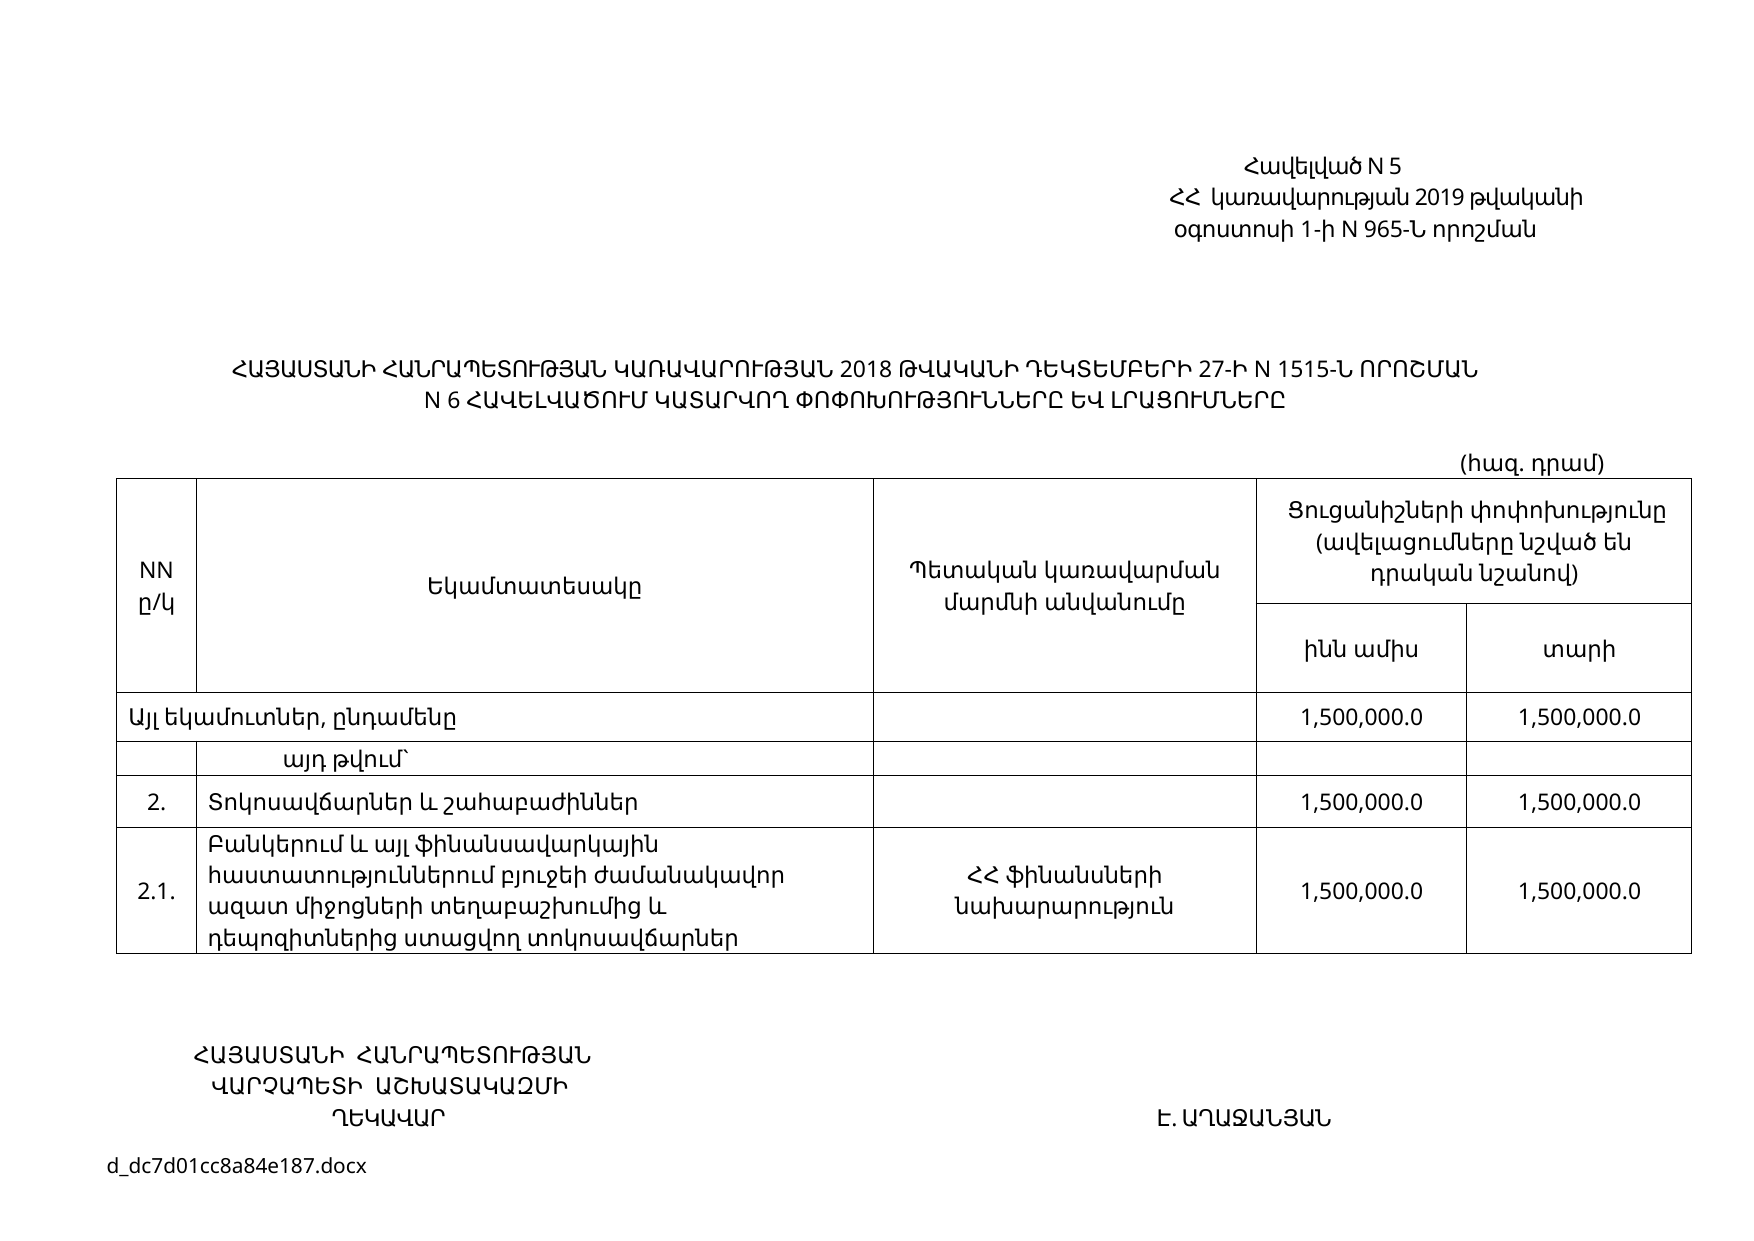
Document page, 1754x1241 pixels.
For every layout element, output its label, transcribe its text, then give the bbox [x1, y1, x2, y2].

table_cell [117, 742, 196, 775]
text ՎԱՐՉԱՊԵՏԻ ԱՇԽԱՏԱԿԱԶՄԻ [106, 1070, 1604, 1102]
table_cell ՀՀ ֆինանսների նախարարություն [874, 828, 1256, 953]
table_header Ցուցանիշների փոփոխությունը (ավելացումները նշված են դրական նշանով) [1257, 479, 1691, 603]
table_header NN ը/կ [117, 479, 196, 692]
text Հավելված N 5 [106, 150, 1604, 181]
table_cell 2. [117, 776, 196, 827]
table_cell 1,500,000.0 [1467, 693, 1691, 741]
table_cell 1,500,000.0 [1257, 828, 1466, 953]
table_cell [874, 742, 1256, 775]
text ՀՀ կառավարության 2019 թվականի [106, 181, 1604, 212]
text Հայաստանի Հանրապետության ԿԱՌԱՎԱՐՈՒԹՅԱՆ 2018 ԹՎԱԿԱՆԻ ԴԵԿՏԵՄԲԵՐԻ 27-Ի N 1515-Ն ՈՐՈՇՄԱՆ [106, 353, 1604, 384]
text օգոստոսի 1-ի N 965-Ն որոշման [106, 212, 1604, 244]
text N 6 ՀԱՎԵԼՎԱԾՈՒՄ ԿԱՏԱՐՎՈՂ ՓՈՓՈԽՈՒԹՅՈՒՆՆԵՐԸ ԵՎ ԼՐԱՑՈՒՄՆԵՐԸ [106, 384, 1604, 416]
table_cell Տոկոսավճարներ և շահաբաժիններ [197, 776, 873, 827]
table_cell Այլ եկամուտներ, ընդամենը [117, 693, 873, 741]
table_cell [874, 776, 1256, 827]
table_cell 1,500,000.0 [1257, 693, 1466, 741]
table_cell [1467, 742, 1691, 775]
text ՂԵԿԱՎԱՐ Է. ԱՂԱՋԱՆՅԱՆ [106, 1102, 1604, 1133]
table_header Եկամտատեսակը [197, 479, 873, 692]
table_cell այդ թվում` [197, 742, 873, 775]
table_cell [1257, 742, 1466, 775]
table_cell ինն ամիս [1257, 604, 1466, 692]
table_cell տարի [1467, 604, 1691, 692]
table_cell Բանկերում և այլ ֆինանսավարկային հաստատություններում բյուջեի ժամանակավոր ազատ միջոցների տեղաբաշխումից և դեպոզիտներից ստացվող տոկոսավճարներ [197, 828, 873, 953]
table_cell 2.1. [117, 828, 196, 953]
table_cell 1,500,000.0 [1467, 828, 1691, 953]
table_cell 1,500,000.0 [1257, 776, 1466, 827]
table_header Պետական կառավարման մարմնի անվանումը [874, 479, 1256, 692]
table_cell 1,500,000.0 [1467, 776, 1691, 827]
table_cell [874, 693, 1256, 741]
text ՀԱՅԱՍՏԱՆԻ ՀԱՆՐԱՊԵՏՈՒԹՅԱՆ [106, 1039, 1604, 1070]
text (հազ. դրամ) [106, 447, 1604, 478]
